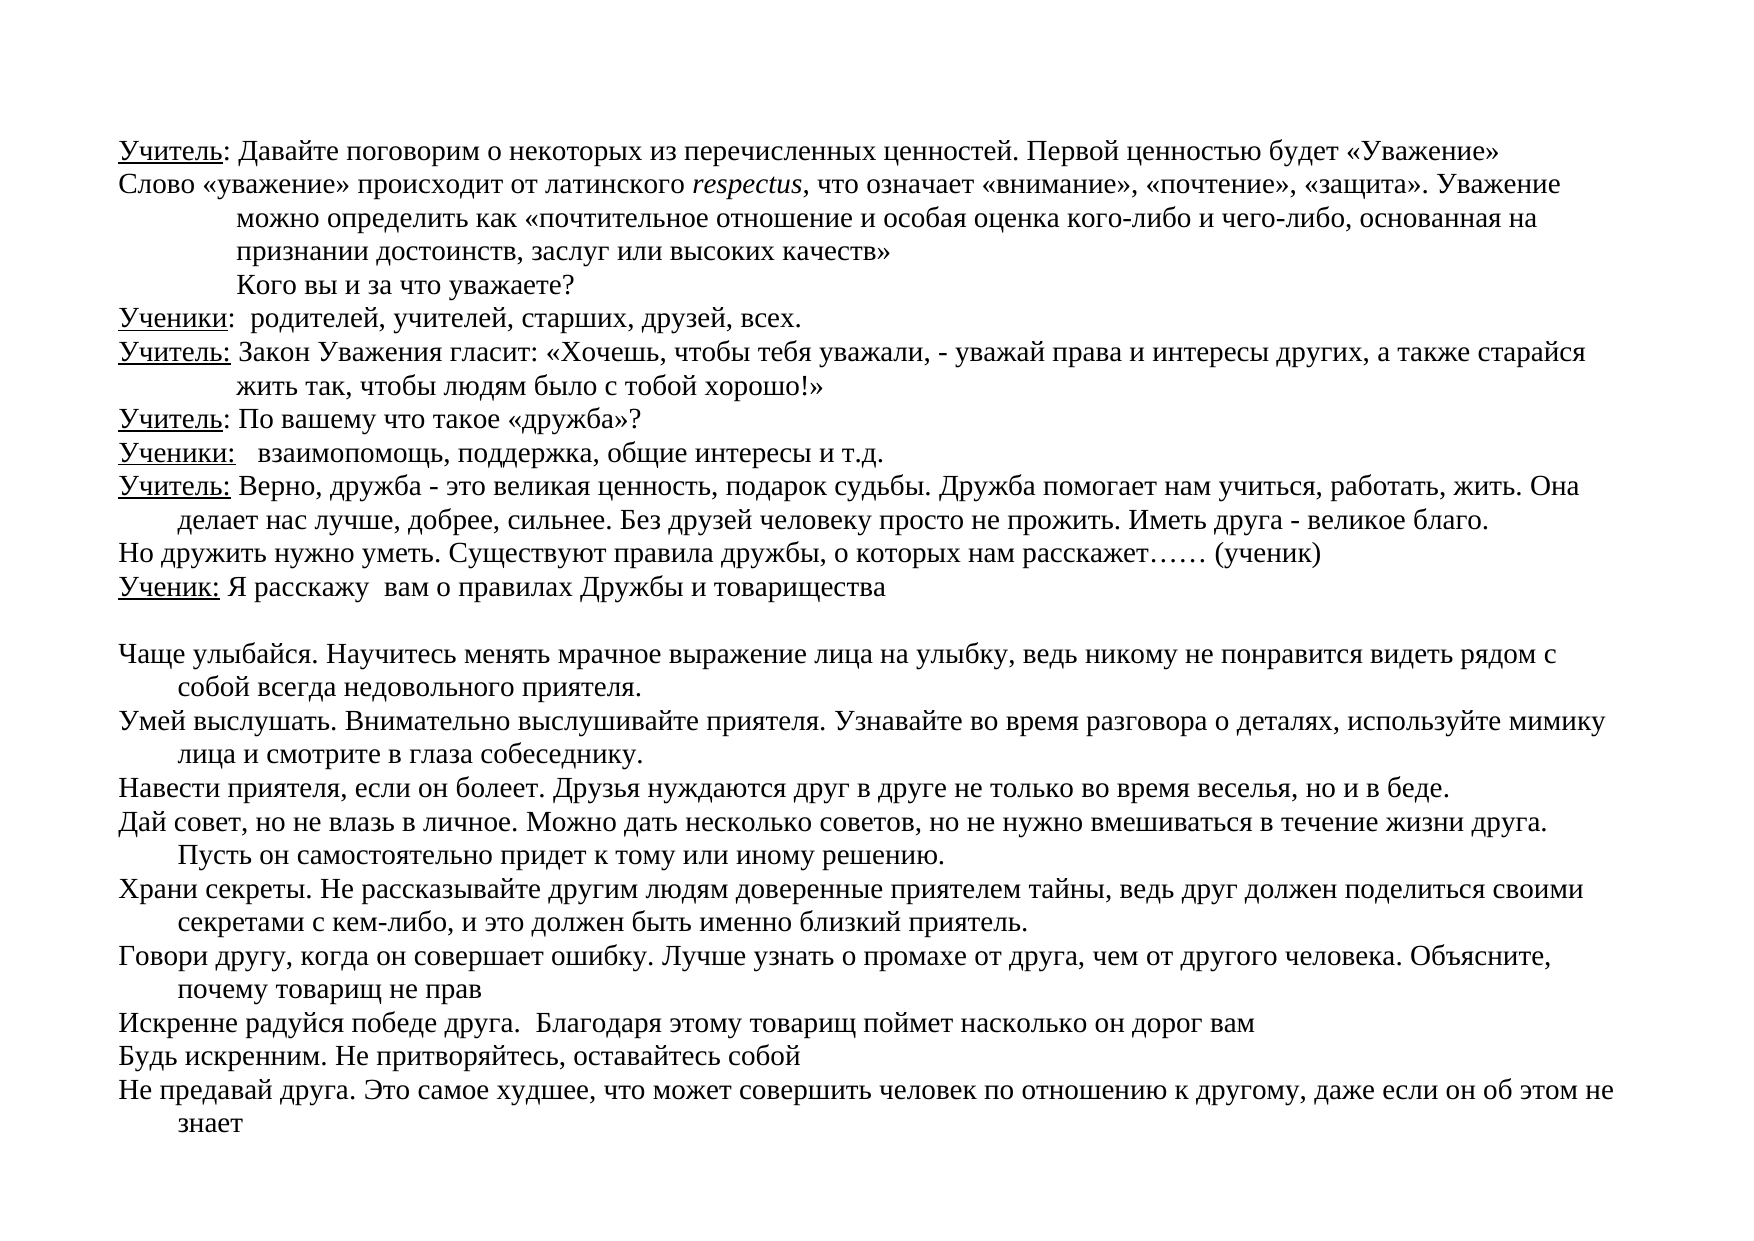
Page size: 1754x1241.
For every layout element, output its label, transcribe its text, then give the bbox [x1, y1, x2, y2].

text Будь искренним. Не притворяйтесь, оставайтесь собой [118, 1038, 1636, 1072]
text Но дружить нужно уметь. Существуют правила дружбы, о которых нам расскажет…… (ученик) [118, 535, 1636, 569]
text Учитель: Давайте поговорим о некоторых из перечисленных ценностей. Первой ценностью будет «Уважение» [118, 133, 1636, 166]
text Умей выслушать. Внимательно выслушивайте приятеля. Узнавайте во время разговора о деталях, используйте мимику лица и смотрите в глаза собеседнику. [118, 703, 1636, 770]
text Учитель: Закон Уважения гласит: «Хочешь, чтобы тебя уважали, - уважай права и интересы других, а также старайся жить так, чтобы людям было с тобой хорошо!» [118, 334, 1636, 401]
text Учитель: Верно, дружба - это великая ценность, подарок судьбы. Дружба помогает нам учиться, работать, жить. Она делает нас лучше, добрее, сильнее. Без друзей человеку просто не прожить. Иметь друга - великое благо. [118, 468, 1636, 535]
text Слово «уважение» происходит от латинского respectus, что означает «внимание», «почтение», «защита». Уважение можно определить как «почтительное отношение и особая оценка кого-либо и чего-либо, основанная на признании достоинств, заслуг или высоких качеств» [118, 166, 1636, 267]
text Кого вы и за что уважаете? [236, 267, 1636, 301]
text Чаще улыбайся. Научитесь менять мрачное выражение лица на улыбку, ведь никому не понравится видеть рядом с собой всегда недовольного приятеля. [118, 636, 1636, 703]
text Навести приятеля, если он болеет. Друзья нуждаются друг в друге не только во время веселья, но и в беде. [118, 770, 1636, 804]
text Ученик: Я расскажу вам о правилах Дружбы и товарищества [118, 569, 1636, 602]
text Ученики: родителей, учителей, старших, друзей, всех. [118, 301, 1636, 334]
text Искренне радуйся победе друга. Благодаря этому товарищ поймет насколько он дорог вам [118, 1005, 1636, 1038]
text Не предавай друга. Это самое худшее, что может совершить человек по отношению к другому, даже если он об этом не знает [118, 1072, 1636, 1139]
text Учитель: По вашему что такое «дружба»? [118, 401, 1636, 435]
text Ученики: взаимопомощь, поддержка, общие интересы и т.д. [118, 435, 1636, 468]
text Дай совет, но не влазь в личное. Можно дать несколько советов, но не нужно вмешиваться в течение жизни друга. Пусть он самостоятельно придет к тому или иному решению. [118, 804, 1636, 871]
text Говори другу, когда он совершает ошибку. Лучше узнать о промахе от друга, чем от другого человека. Объясните, почему товарищ не прав [118, 938, 1636, 1005]
text Храни секреты. Не рассказывайте другим людям доверенные приятелем тайны, ведь друг должен поделиться своими секретами с кем-либо, и это должен быть именно близкий приятель. [118, 871, 1636, 938]
